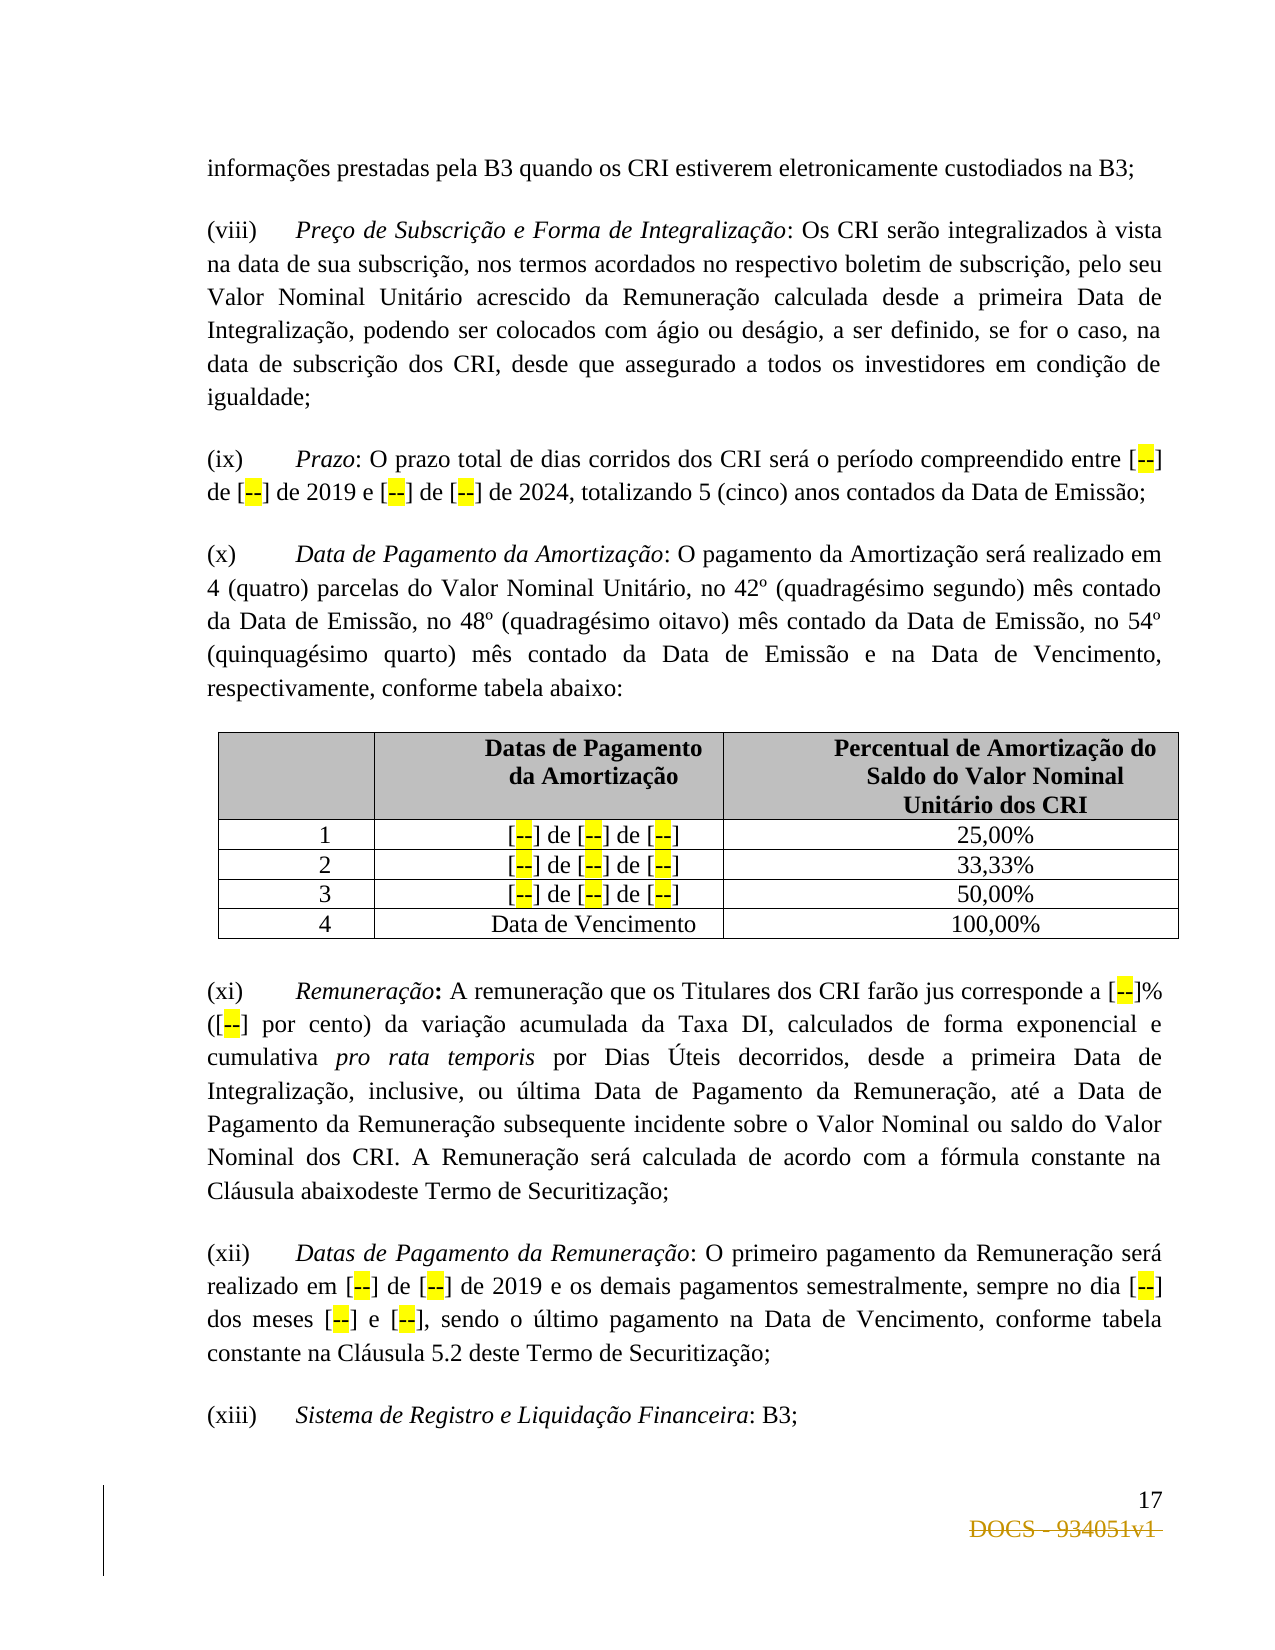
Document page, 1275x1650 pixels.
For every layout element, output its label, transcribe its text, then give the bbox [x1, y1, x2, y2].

table_cell 1 [219, 820, 374, 849]
table_cell [--] de [--] de [--] [375, 850, 516, 878]
subtitle Datas de Pagamento da Remuneração: O primeiro pagamento da Remuneração será realizado em [--] de [--] de 2019 e os demais pagamentos semestralmente, sempre no dia [--] dos meses [--] e [--], sendo o último pagamento na Data de Vencimento, conforme tabela constante na Cláusula 5.2 deste Termo de Securitização; [207, 1234, 1162, 1368]
subtitle Prazo: O prazo total de dias corridos dos CRI será o período compreendido entre [--] de [--] de 2019 e [--] de [--] de 2024, totalizando 5 (cinco) anos contados da Data de Emissão; [207, 441, 1162, 507]
table_cell [--] de [--] de [--] [375, 880, 516, 908]
table_header Datas de Pagamento da Amortização [375, 733, 723, 819]
table_header Percentual de Amortização do Saldo do Valor Nominal Unitário dos CRI [724, 733, 1178, 819]
table_cell 2 [219, 850, 374, 878]
table_cell [--] de [--] de [--] [532, 850, 585, 878]
table_cell [--] de [--] de [--] [602, 880, 655, 908]
table_cell [--] de [--] de [--] [532, 880, 585, 908]
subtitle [207, 150, 1162, 183]
subtitle Data de Pagamento da Amortização: O pagamento da Amortização será realizado em 4 (quatro) parcelas do Valor Nominal Unitário, no 42º (quadragésimo segundo) mês contado da Data de Emissão, no 48º (quadragésimo oitavo) mês contado da Data de Emissão, no 54º (quinquagésimo quarto) mês contado da Data de Emissão e na Data de Vencimento, respectivamente, conforme tabela abaixo: [207, 536, 1162, 703]
subtitle Preço de Subscrição e Forma de Integralização: Os CRI serão integralizados à vista na data de sua subscrição, nos termos acordados no respectivo boletim de subscrição, pelo seu Valor Nominal Unitário acrescido da Remuneração calculada desde a primeira Data de Integralização, podendo ser colocados com ágio ou deságio, a ser definido, se for o caso, na data de subscrição dos CRI, desde que assegurado a todos os investidores em condição de igualdade; [207, 212, 1162, 412]
subtitle Remuneração: A remuneração que os Titulares dos CRI farão jus corresponde a [--]% ([--] por cento) da variação acumulada da Taxa DI, calculados de forma exponencial e cumulativa pro rata temporis por Dias Úteis decorridos, desde a primeira Data de Integralização, inclusive, ou última Data de Pagamento da Remuneração, até a Data de Pagamento da Remuneração subsequente incidente sobre o Valor Nominal ou saldo do Valor Nominal dos CRI. A Remuneração será calculada de acordo com a fórmula constante na Cláusula deste Termo de Securitização; [207, 972, 1162, 1206]
table_cell 25,00% [724, 820, 1178, 849]
table_cell 33,33% [724, 850, 1178, 878]
table_header [219, 733, 374, 819]
table_cell [--] de [--] de [--] [532, 820, 585, 849]
table_cell 50,00% [724, 880, 1178, 908]
table_cell Data de Vencimento [375, 909, 723, 938]
table_cell 3 [219, 880, 374, 908]
table_cell [--] de [--] de [--] [602, 850, 655, 878]
table_cell 4 [219, 909, 374, 938]
table_cell [--] de [--] de [--] [375, 820, 516, 849]
table_cell [--] de [--] de [--] [671, 880, 723, 908]
table_cell 100,00% [724, 909, 1178, 938]
subtitle Sistema de Registro e Liquidação Financeira: B3; [207, 1397, 1162, 1430]
table_cell [--] de [--] de [--] [671, 850, 723, 878]
table_cell [--] de [--] de [--] [671, 820, 723, 849]
table_cell [--] de [--] de [--] [602, 820, 655, 849]
